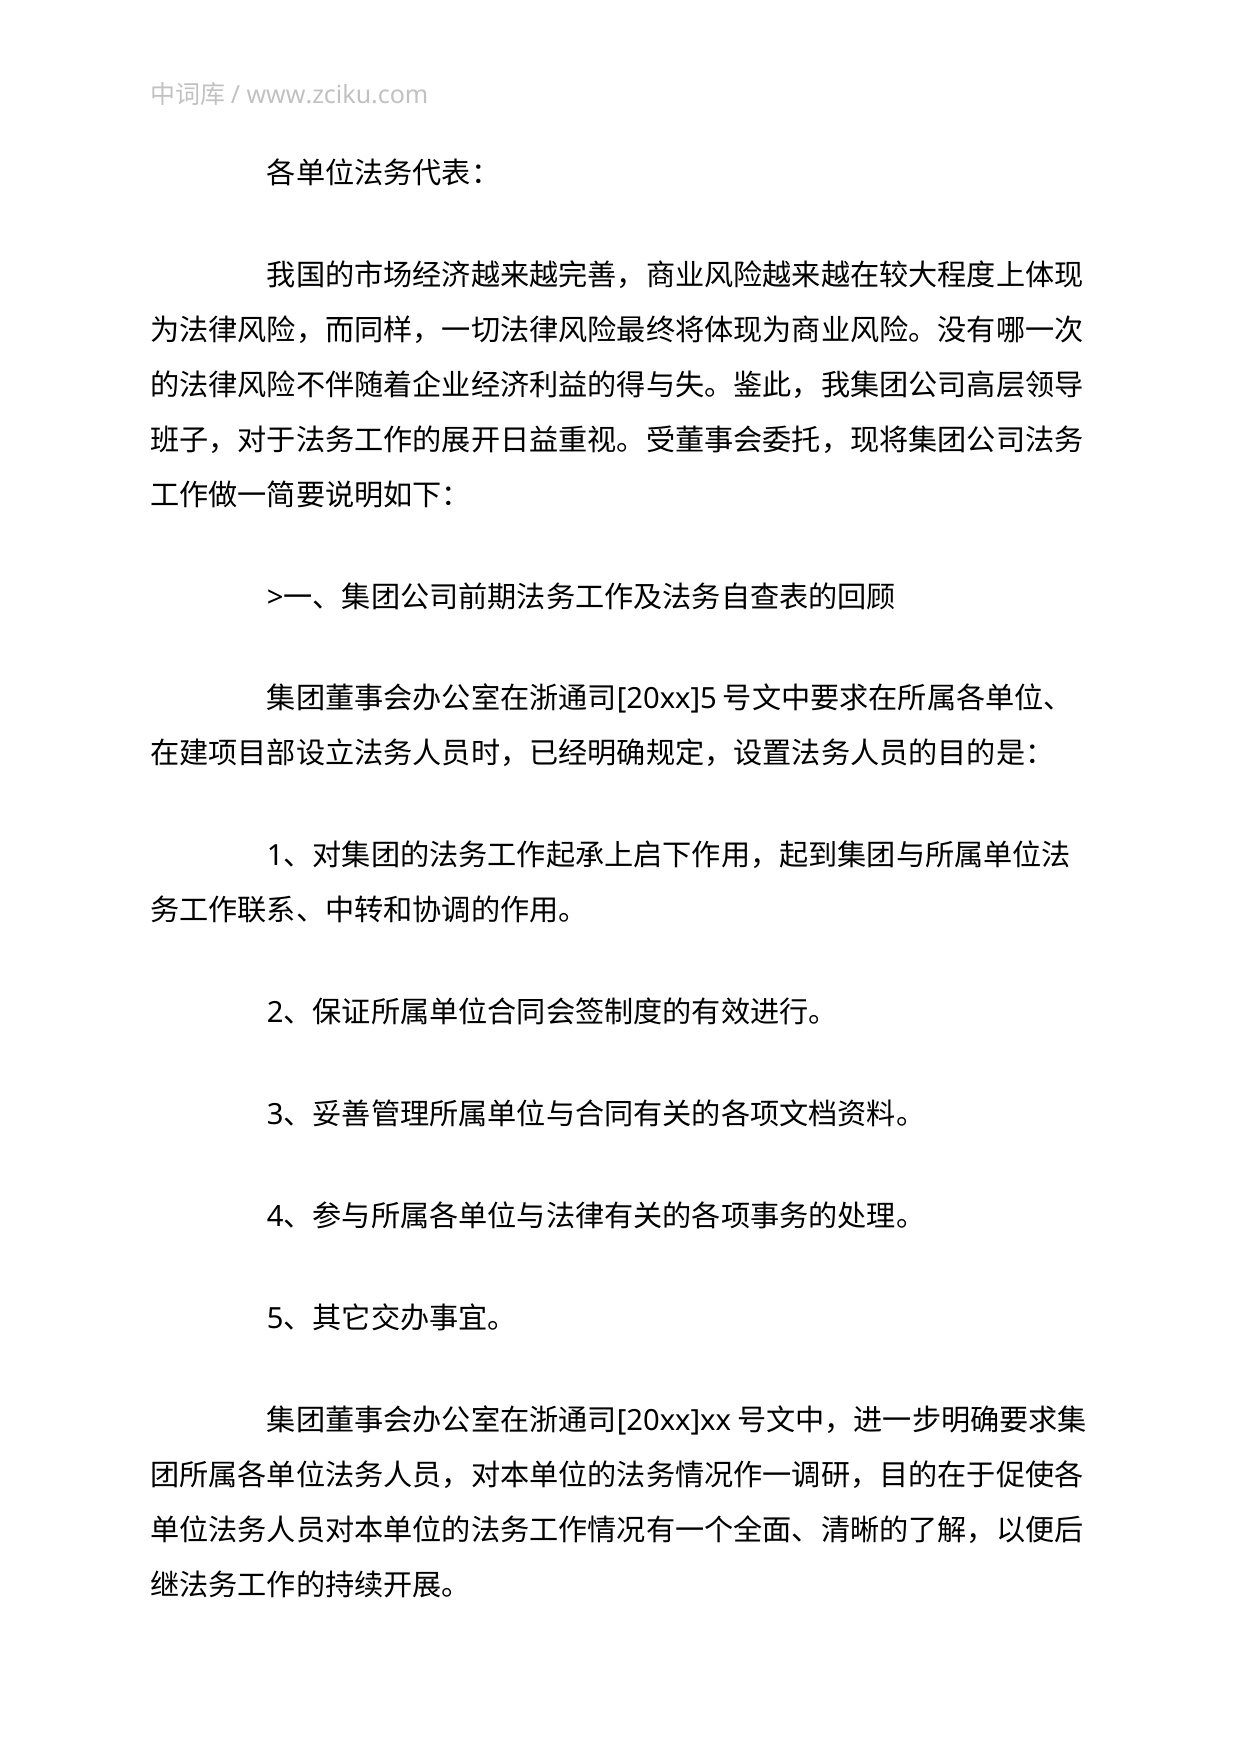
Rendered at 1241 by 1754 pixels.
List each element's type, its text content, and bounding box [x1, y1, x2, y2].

text 集团董事会办公室在浙通司[20xx]xx号文中，进一步明确要求集团所属各单位法务人员，对本单位的法务情况作一调研，目的在于促使各单位法务人员对本单位的法务工作情况有一个全面、清晰的了解，以便后继法务工作的持续开展。 [150, 1397, 1090, 1604]
text 集团董事会办公室在浙通司[20xx]5号文中要求在所属各单位、在建项目部设立法务人员时，已经明确规定，设置法务人员的目的是： [150, 675, 1090, 772]
text 5、其它交办事宜。 [150, 1294, 1090, 1337]
text 我国的市场经济越来越完善，商业风险越来越在较大程度上体现为法律风险，而同样，一切法律风险最终将体现为商业风险。没有哪一次的法律风险不伴随着企业经济利益的得与失。鉴此，我集团公司高层领导班子，对于法务工作的展开日益重视。受董事会委托，现将集团公司法务工作做一简要说明如下： [150, 252, 1090, 514]
text 3、妥善管理所属单位与合同有关的各项文档资料。 [150, 1091, 1090, 1133]
text 4、参与所属各单位与法律有关的各项事务的处理。 [150, 1193, 1090, 1235]
text 各单位法务代表： [150, 150, 1090, 192]
text 1、对集团的法务工作起承上启下作用，起到集团与所属单位法务工作联系、中转和协调的作用。 [150, 832, 1090, 929]
text 2、保证所属单位合同会签制度的有效进行。 [150, 989, 1090, 1031]
text >一、集团公司前期法务工作及法务自查表的回顾 [150, 573, 1090, 616]
